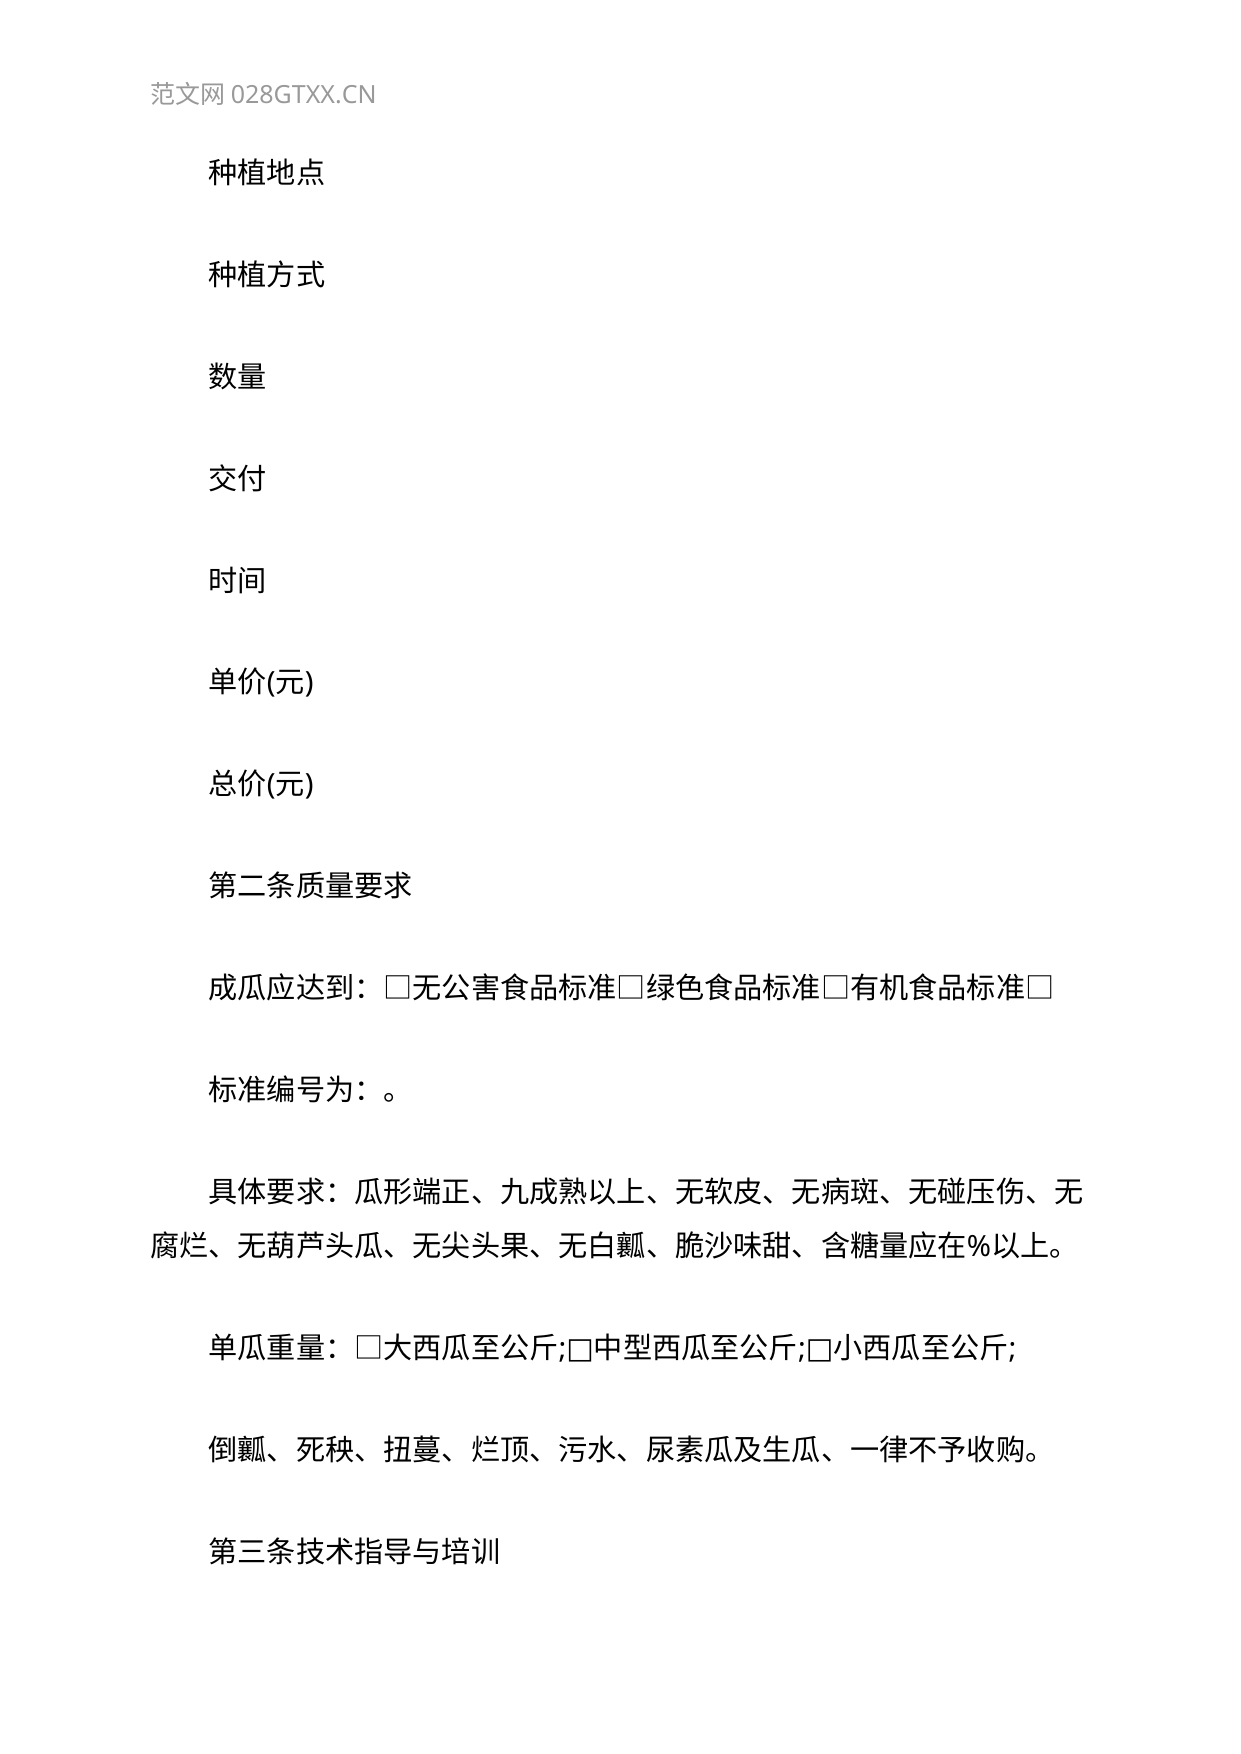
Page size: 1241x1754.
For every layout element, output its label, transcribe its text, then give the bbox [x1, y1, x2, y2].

text 第三条技术指导与培训 [150, 1529, 1090, 1571]
text 种植方式 [150, 252, 1090, 294]
text 种植地点 [150, 150, 1090, 192]
text 单瓜重量：□大西瓜至公斤;□中型西瓜至公斤;□小西瓜至公斤; [150, 1325, 1090, 1367]
text 交付 [150, 455, 1090, 498]
text 总价(元) [150, 761, 1090, 803]
text 单价(元) [150, 659, 1090, 701]
text 时间 [150, 557, 1090, 599]
text 倒瓤、死秧、扭蔓、烂顶、污水、尿素瓜及生瓜、一律不予收购。 [150, 1427, 1090, 1469]
text 具体要求：瓜形端正、九成熟以上、无软皮、无病斑、无碰压伤、无腐烂、无葫芦头瓜、无尖头果、无白瓤、脆沙味甜、含糖量应在%以上。 [150, 1168, 1090, 1265]
text 第二条质量要求 [150, 863, 1090, 905]
text 数量 [150, 353, 1090, 396]
text 标准编号为：。 [150, 1066, 1090, 1109]
text 成瓜应达到：□无公害食品标准□绿色食品标准□有机食品标准□ [150, 964, 1090, 1007]
